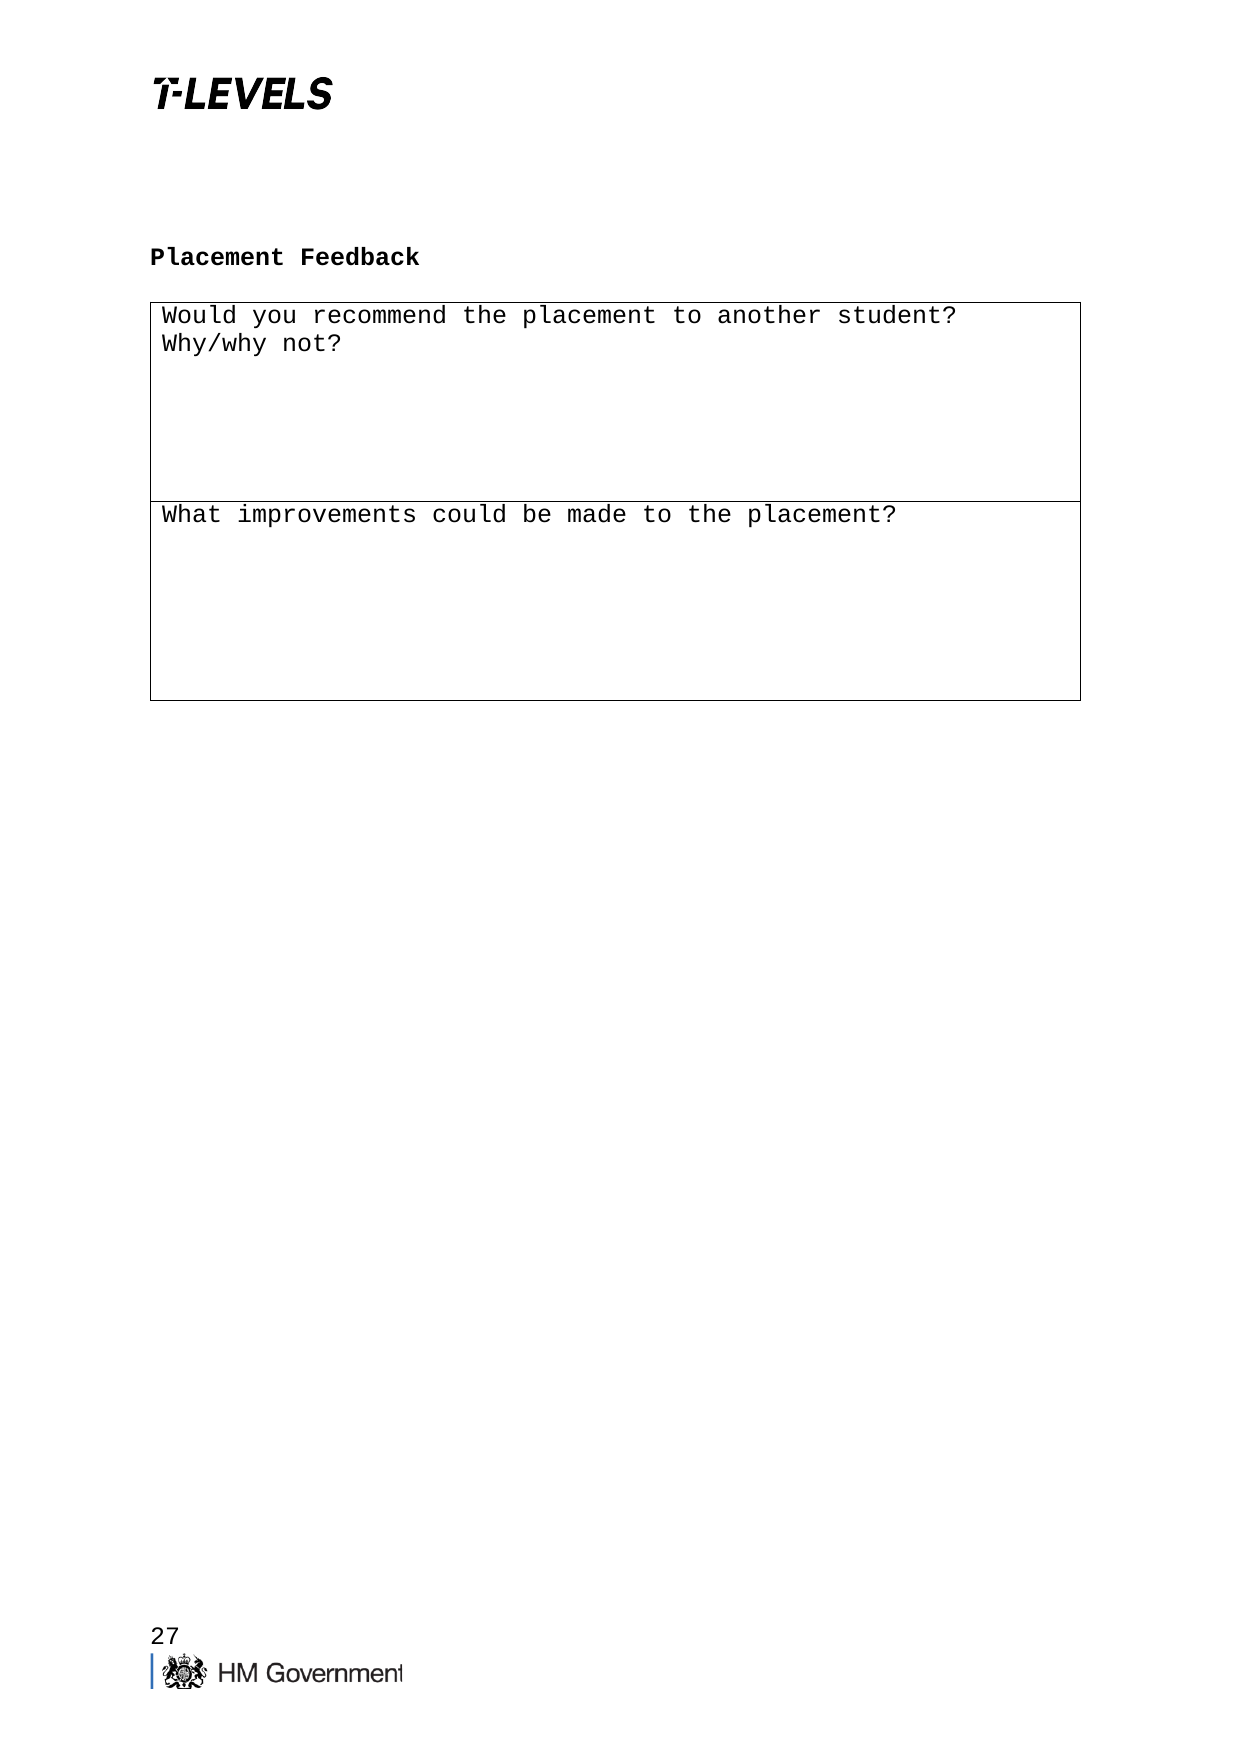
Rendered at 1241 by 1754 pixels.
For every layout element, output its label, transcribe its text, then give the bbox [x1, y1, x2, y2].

table_header Would you recommend the placement to another student? Why/why not? [151, 303, 1080, 501]
text Placement Feedback [150, 245, 1090, 273]
table_cell What improvements could be made to the placement? [151, 502, 1080, 700]
picture [150, 1653, 402, 1688]
picture [150, 75, 334, 111]
